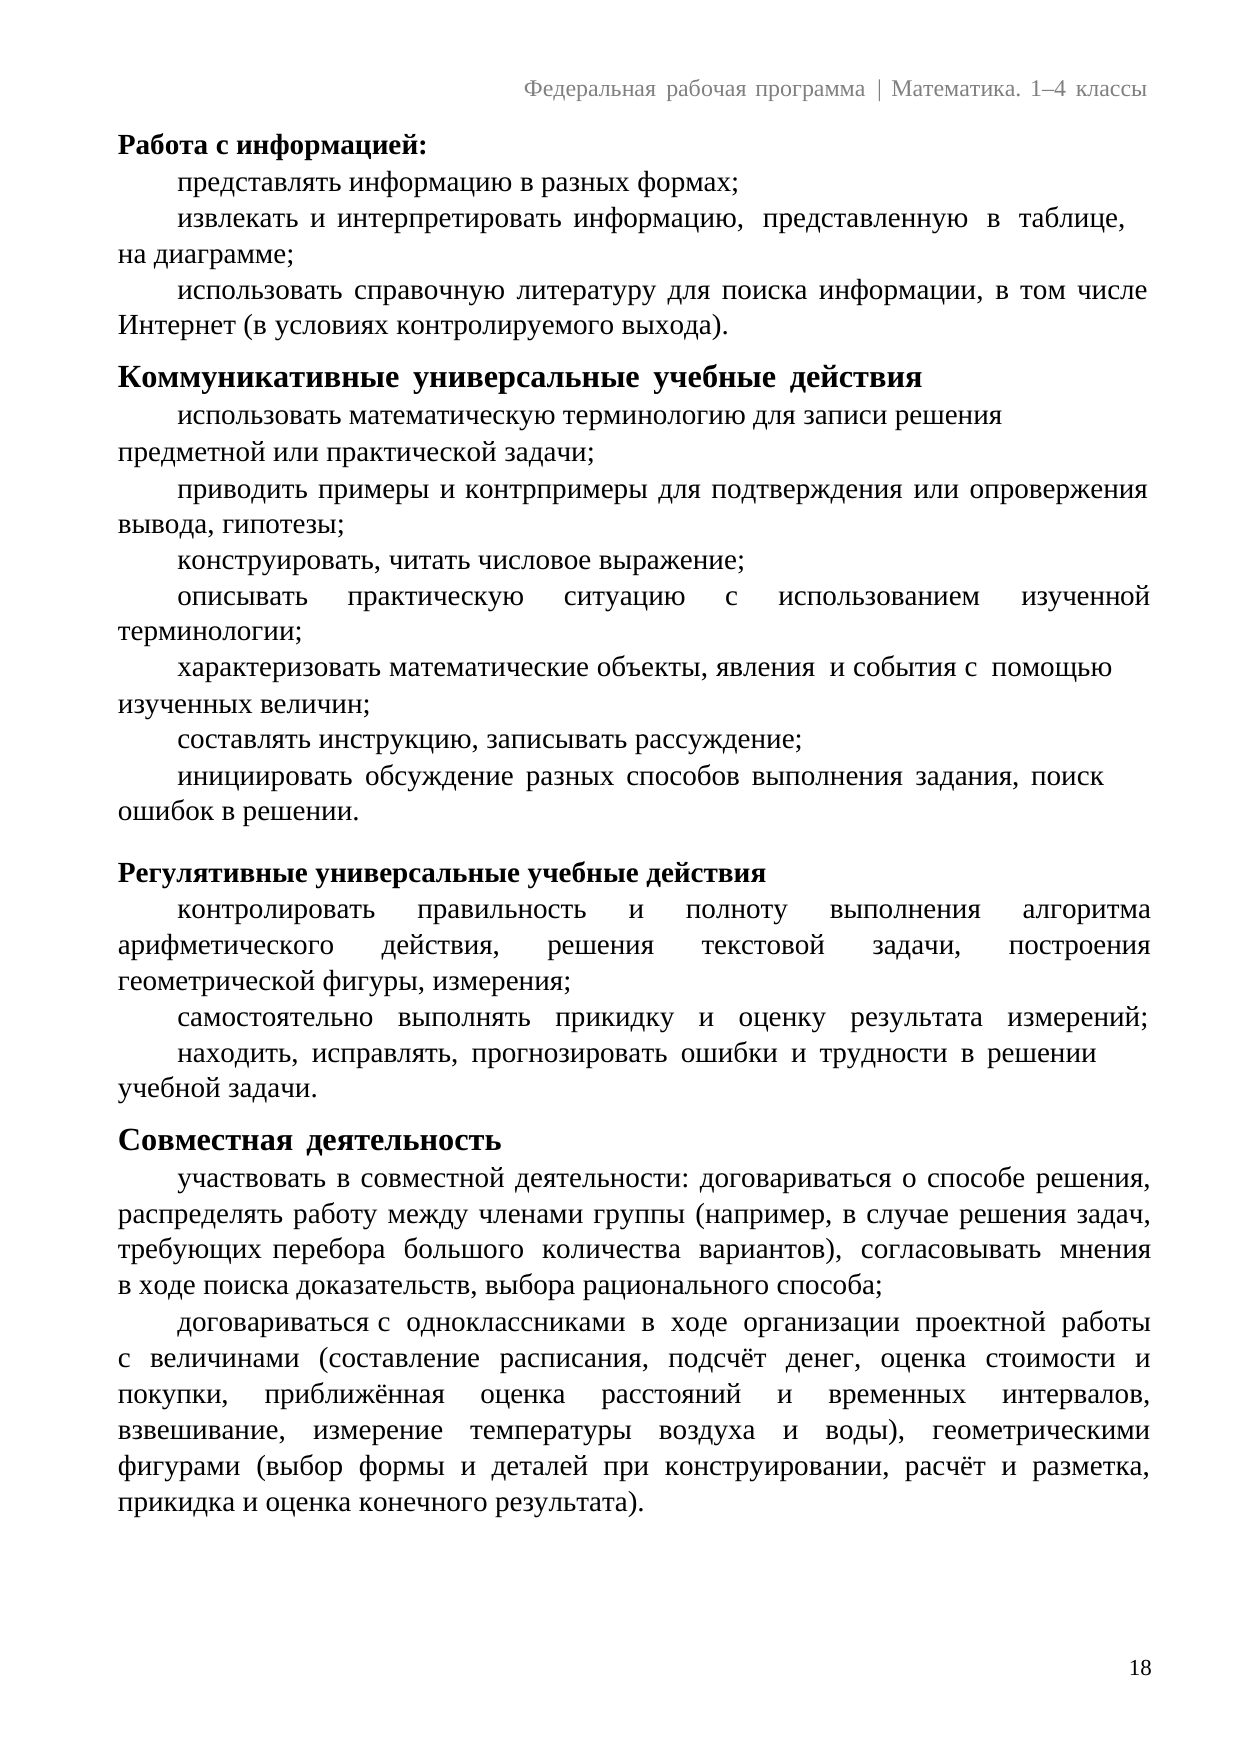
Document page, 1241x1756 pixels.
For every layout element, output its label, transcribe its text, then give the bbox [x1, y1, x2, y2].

text учебной задачи. [118, 1070, 1165, 1104]
text описывать практическую ситуацию с использованием изученной терминологии; [118, 578, 1150, 647]
text конструировать, читать числовое выражение; [177, 542, 1165, 575]
text представлять информацию в разных формах; [177, 164, 1165, 197]
text договариваться с одноклассниками в ходе организации проектной работы с величинами (составление расписания, подсчёт денег, оценка стоимости и покупки, приближённая оценка расстояний и временных интервалов, взвешивание, измерение температуры воздуха и воды), геометрическими фигурами (выбор формы и деталей при конструировании, расчёт и разметка, прикидка и оценка конечного результата). [118, 1304, 1151, 1518]
text инициировать обсуждение разных способов выполнения задания, поиск ошибок в решении. [118, 758, 1165, 827]
subtitle Работа с информацией: [118, 127, 1165, 161]
subtitle Коммуникативные универсальные учебные действия [118, 357, 1165, 394]
subtitle Регулятивные универсальные учебные действия [118, 855, 1165, 888]
text извлекать и интерпретировать информацию, представленную в таблице, на диаграмме; [118, 201, 1150, 269]
subtitle Совместная деятельность [118, 1120, 1165, 1157]
text использовать математическую терминологию для записи решения предметной или практической задачи; [118, 397, 1152, 467]
text составлять инструкцию, записывать рассуждение; [177, 723, 1165, 756]
text характеризовать математические объекты, явления и события с помощью изученных величин; [118, 649, 1165, 719]
text использовать справочную литературу для поиска информации, в том числе Интернет (в условиях контролируемого выхода). [118, 272, 1165, 341]
text участвовать в совместной деятельности: договариваться о способе решения, распределять работу между членами группы (например, в случае решения задач, требующих перебора большого количества вариантов), согласовывать мнения в ходе поиска доказательств, выбора рационального способа; [118, 1160, 1152, 1301]
text приводить примеры и контрпримеры для подтверждения или опровержения вывода, гипотезы; [118, 471, 1152, 540]
text контролировать правильность и полноту выполнения алгоритма арифметического действия, решения текстовой задачи, построения геометрической фигуры, измерения; [118, 891, 1151, 997]
text самостоятельно выполнять прикидку и оценку результата измерений; находить, исправлять, прогнозировать ошибки и трудности в решении [177, 999, 1149, 1068]
